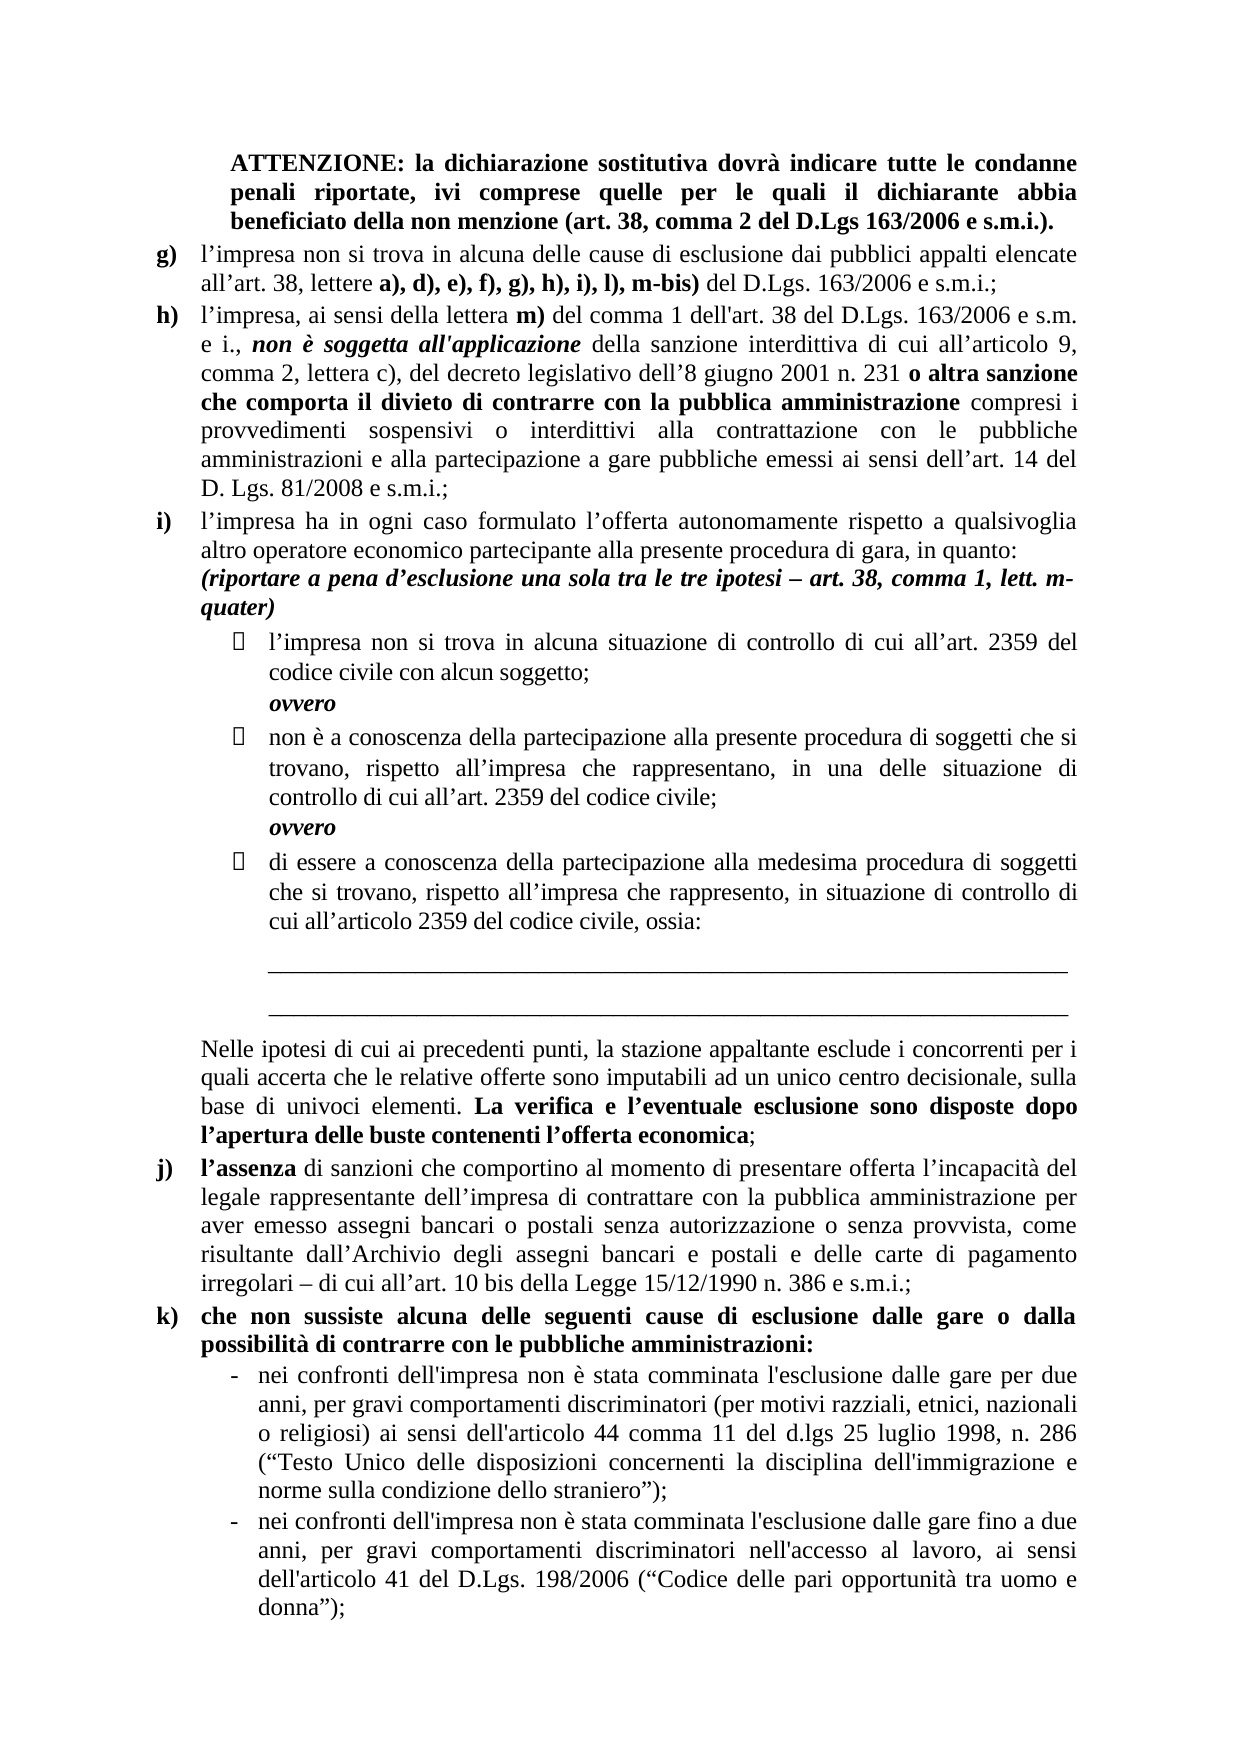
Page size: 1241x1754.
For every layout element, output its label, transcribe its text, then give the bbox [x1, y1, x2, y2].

text _________________________________________________________________ [268, 991, 1078, 1019]
text - nei confronti dell'impresa non è stata comminata l'esclusione dalle gare per due anni, per gravi comportamenti discriminatori (per motivi razziali, etnici, nazionali o religiosi) ai sensi dell'articolo 44 comma 11 del d.lgs 25 luglio 1998, n. 286 (“Testo Unico delle disposizioni concernenti la disciplina dell'immigrazione e norme sulla condizione dello straniero”); [230, 1360, 1078, 1504]
text j) l’assenza di sanzioni che comportino al momento di presentare offerta l’incapacità del legale rappresentante dell’impresa di contrattare con la pubblica amministrazione per aver emesso assegni bancari o postali senza autorizzazione o senza provvista, come risultante dall’Archivio degli assegni bancari e postali e delle carte di pagamento irregolari – di cui all’art. 10 bis della Legge 15/12/1990 n. 386 e s.m.i.; [156, 1153, 1078, 1297]
text Nelle ipotesi di cui ai precedenti punti, la stazione appaltante esclude i concorrenti per i quali accerta che le relative offerte sono imputabili ad un unico centro decisionale, sulla base di univoci elementi. La verifica e l’eventuale esclusione sono disposte dopo l’apertura delle buste contenenti l’offerta economica; [201, 1034, 1078, 1149]
text k) che non sussiste alcuna delle seguenti cause di esclusione dalle gare o dalla possibilità di contrarre con le pubbliche amministrazioni: [156, 1301, 1078, 1358]
text h) l’impresa, ai sensi della lettera m) del comma 1 dell'art. 38 del D.Lgs. 163/2006 e s.m. e i., non è soggetta all'applicazione della sanzione interdittiva di cui all’articolo 9, comma 2, lettera c), del decreto legislativo dell’8 giugno 2001 n. 231 o altra sanzione che comporta il divieto di contrarre con la pubblica amministrazione compresi i provvedimenti sospensivi o interdittivi alla contrattazione con le pubbliche amministrazioni e alla partecipazione a gare pubbliche emessi ai sensi dell’art. 14 del D. Lgs. 81/2008 e s.m.i.; [156, 301, 1078, 502]
text ovvero [235, 688, 1078, 717]
text  l’impresa non si trova in alcuna situazione di controllo di cui all’art. 2359 del codice civile con alcun soggetto; [231, 623, 1078, 686]
text  non è a conoscenza della partecipazione alla presente procedura di soggetti che si trovano, rispetto all’impresa che rappresentano, in una delle situazione di controllo di cui all’art. 2359 del codice civile; [231, 719, 1078, 810]
text g) l’impresa non si trova in alcuna delle cause di esclusione dai pubblici appalti elencate all’art. 38, lettere a), d), e), f), g), h), i), l), m-bis) del D.Lgs. 163/2006 e s.m.i.; [156, 239, 1078, 296]
text ovvero [235, 812, 1078, 841]
text (riportare a pena d’esclusione una sola tra le tre ipotesi – art. 38, comma 1, lett. m-quater) [201, 563, 1078, 621]
text - nei confronti dell'impresa non è stata comminata l'esclusione dalle gare fino a due anni, per gravi comportamenti discriminatori nell'accesso al lavoro, ai sensi dell'articolo 41 del D.Lgs. 198/2006 (“Codice delle pari opportunità tra uomo e donna”); [230, 1506, 1078, 1621]
text i) l’impresa ha in ogni caso formulato l’offerta autonomamente rispetto a qualsivoglia altro operatore economico partecipante alla presente procedura di gara, in quanto: [156, 506, 1078, 563]
text _________________________________________________________________ [231, 947, 1078, 976]
text  di essere a conoscenza della partecipazione alla medesima procedura di soggetti che si trovano, rispetto all’impresa che rappresento, in situazione di controllo di cui all’articolo 2359 del codice civile, ossia: [231, 843, 1078, 935]
text ATTENZIONE: la dichiarazione sostitutiva dovrà indicare tutte le condanne penali riportate, ivi comprese quelle per le quali il dichiarante abbia beneficiato della non menzione (art. 38, comma 2 del D.Lgs 163/2006 e s.m.i.). [201, 148, 1078, 235]
